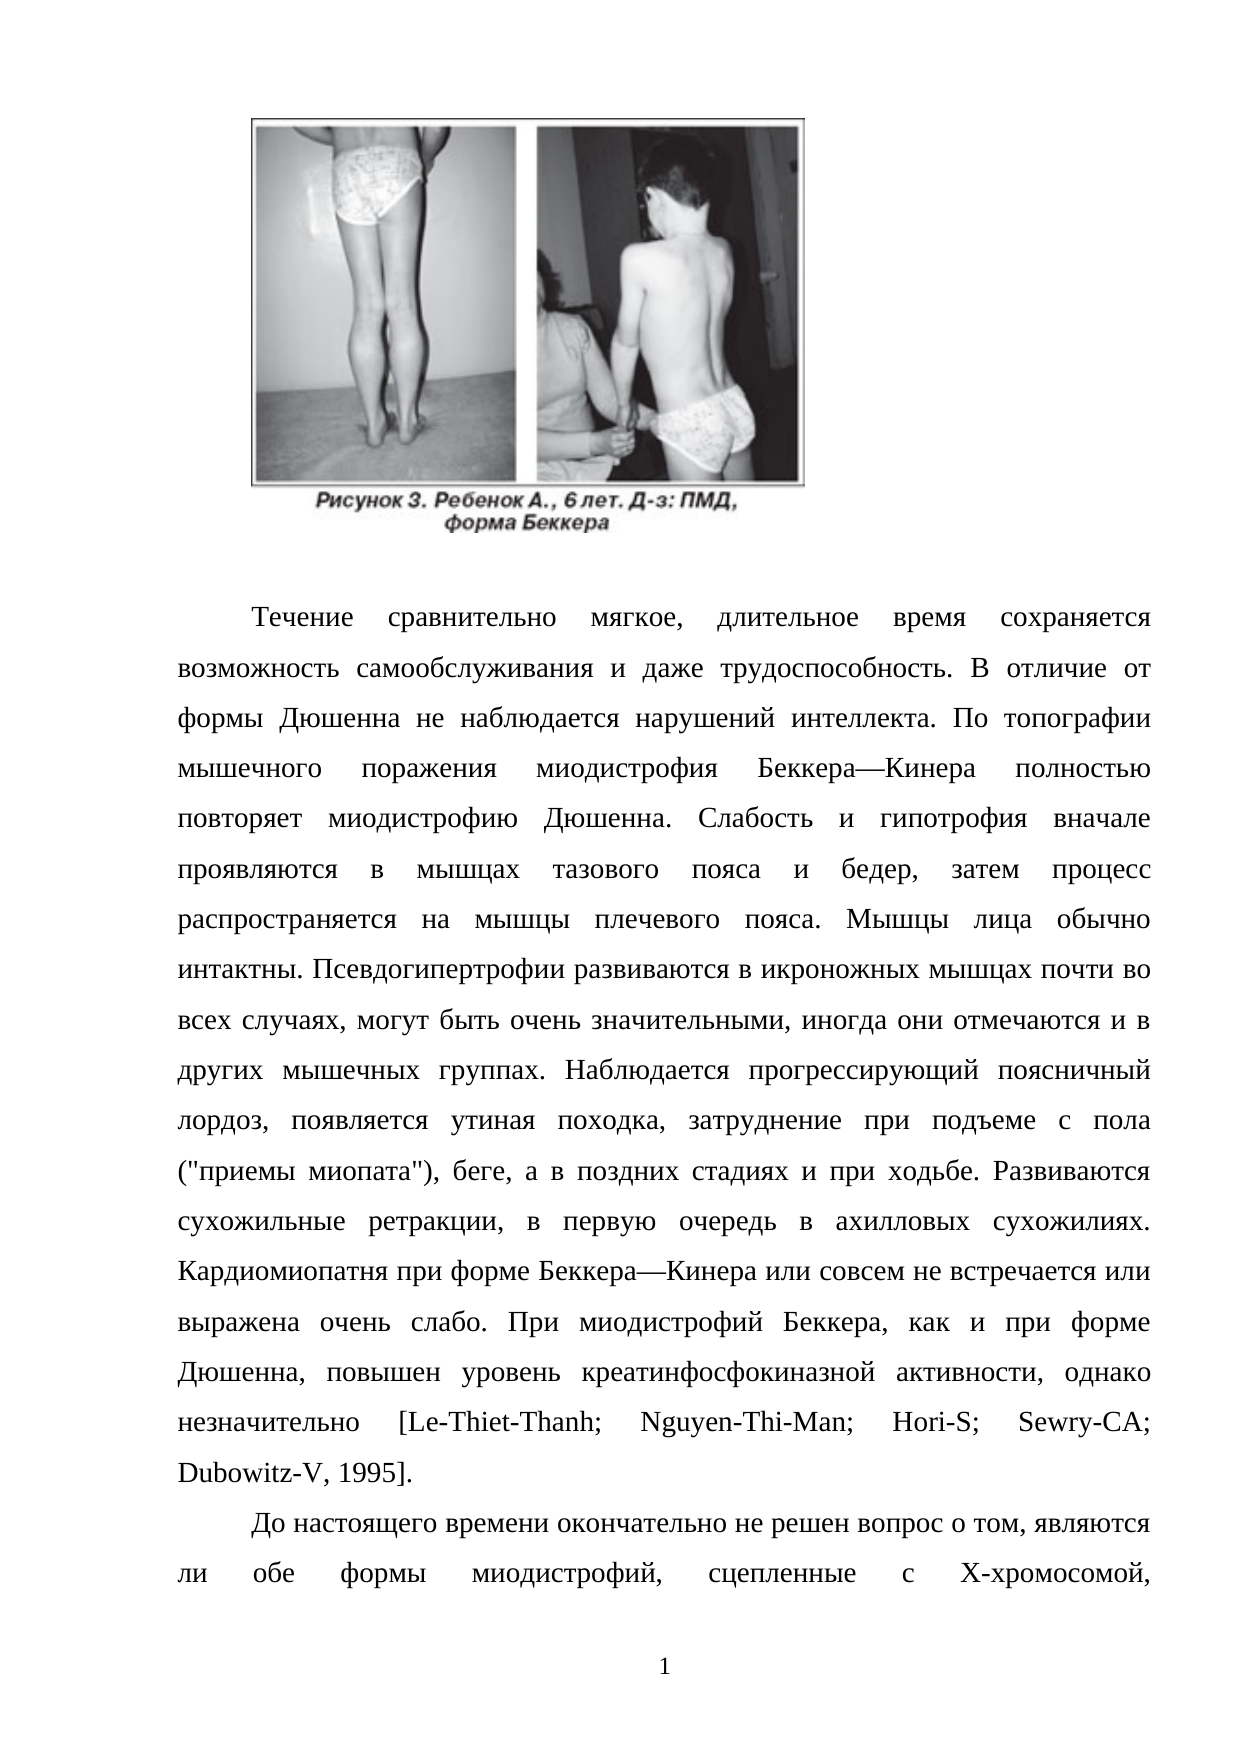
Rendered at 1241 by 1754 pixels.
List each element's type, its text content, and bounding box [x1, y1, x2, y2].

picture [251, 118, 805, 533]
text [177, 1505, 1152, 1589]
text Течение сравнительно мягкое, длительное время сохраняется возможность самообслуживания и даже трудоспособность. В отличие от формы Дюшенна не наблюдается нарушений интеллекта. По топографии мышечного поражения миодистрофия Беккера—Кинера полностью повторяет миодистрофию Дюшенна. Слабость и гипотрофия вначале проявляются в мышцах тазового пояса и бедер, затем процесс распространяется на мышцы плечевого пояса. Мышцы лица обычно интактны. Псевдогипертрофии развиваются в икроножных мышцах почти во всех случаях, могут быть очень значительными, иногда они отмечаются и в других мышечных группах. Наблюдается прогрессирующий поясничный лордоз, появляется утиная походка, затруднение при подъеме с пола ("приемы миопата"), беге, а в поздних стадиях и при ходьбе. Развиваются сухожильные ретракции, в первую очередь в ахилловых сухожилиях. Кардиомиопатня при форме Беккера—Кинера или совсем не встречается или выражена очень слабо. При миодистрофий Беккера, как и при форме Дюшенна, повышен уровень креатинфосфокиназной активности, однако незначительно [Le-Thiet-Thanh; Nguyen-Thi-Man; Hori-S; Sewry-CA; Dubowitz-V, 1995]. [177, 599, 1152, 1488]
